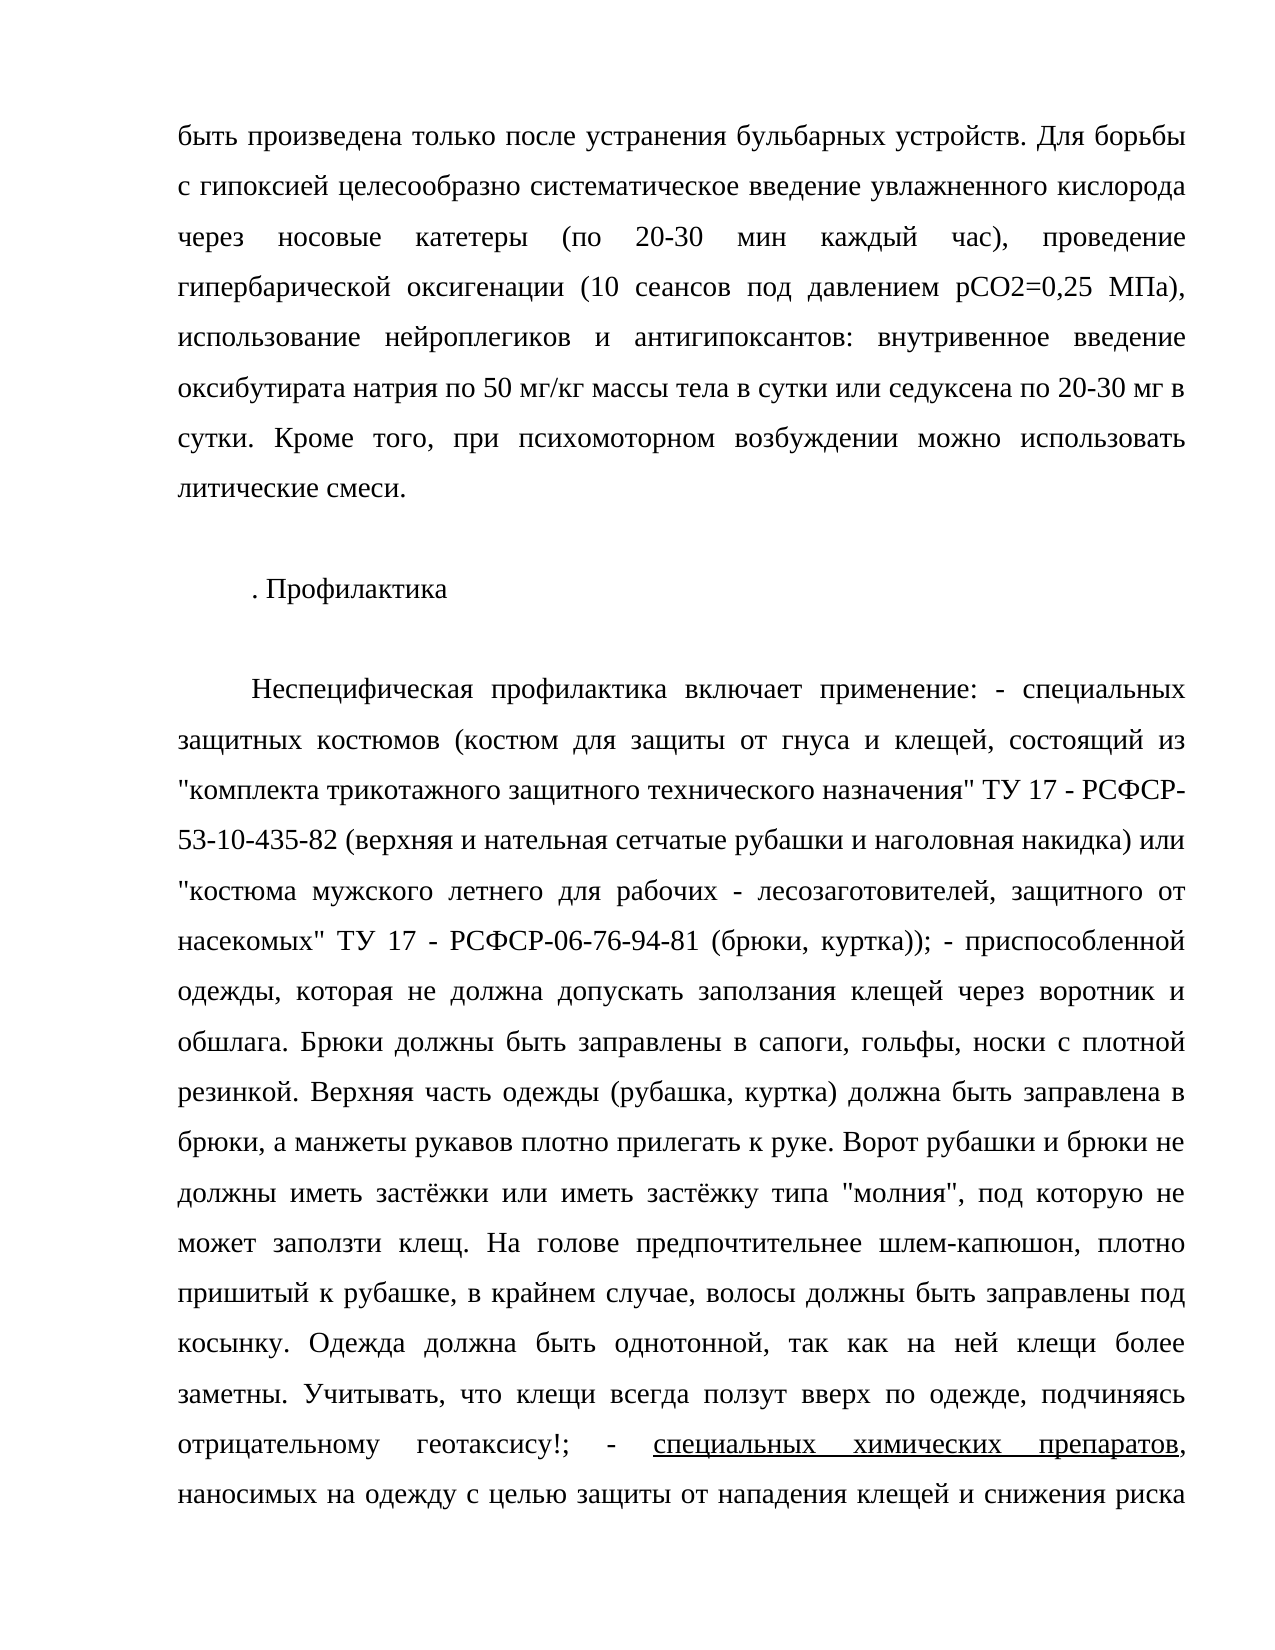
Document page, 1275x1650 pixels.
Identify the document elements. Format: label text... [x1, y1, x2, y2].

text . Профилактика [177, 571, 1186, 604]
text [177, 118, 1186, 504]
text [177, 672, 1186, 1510]
